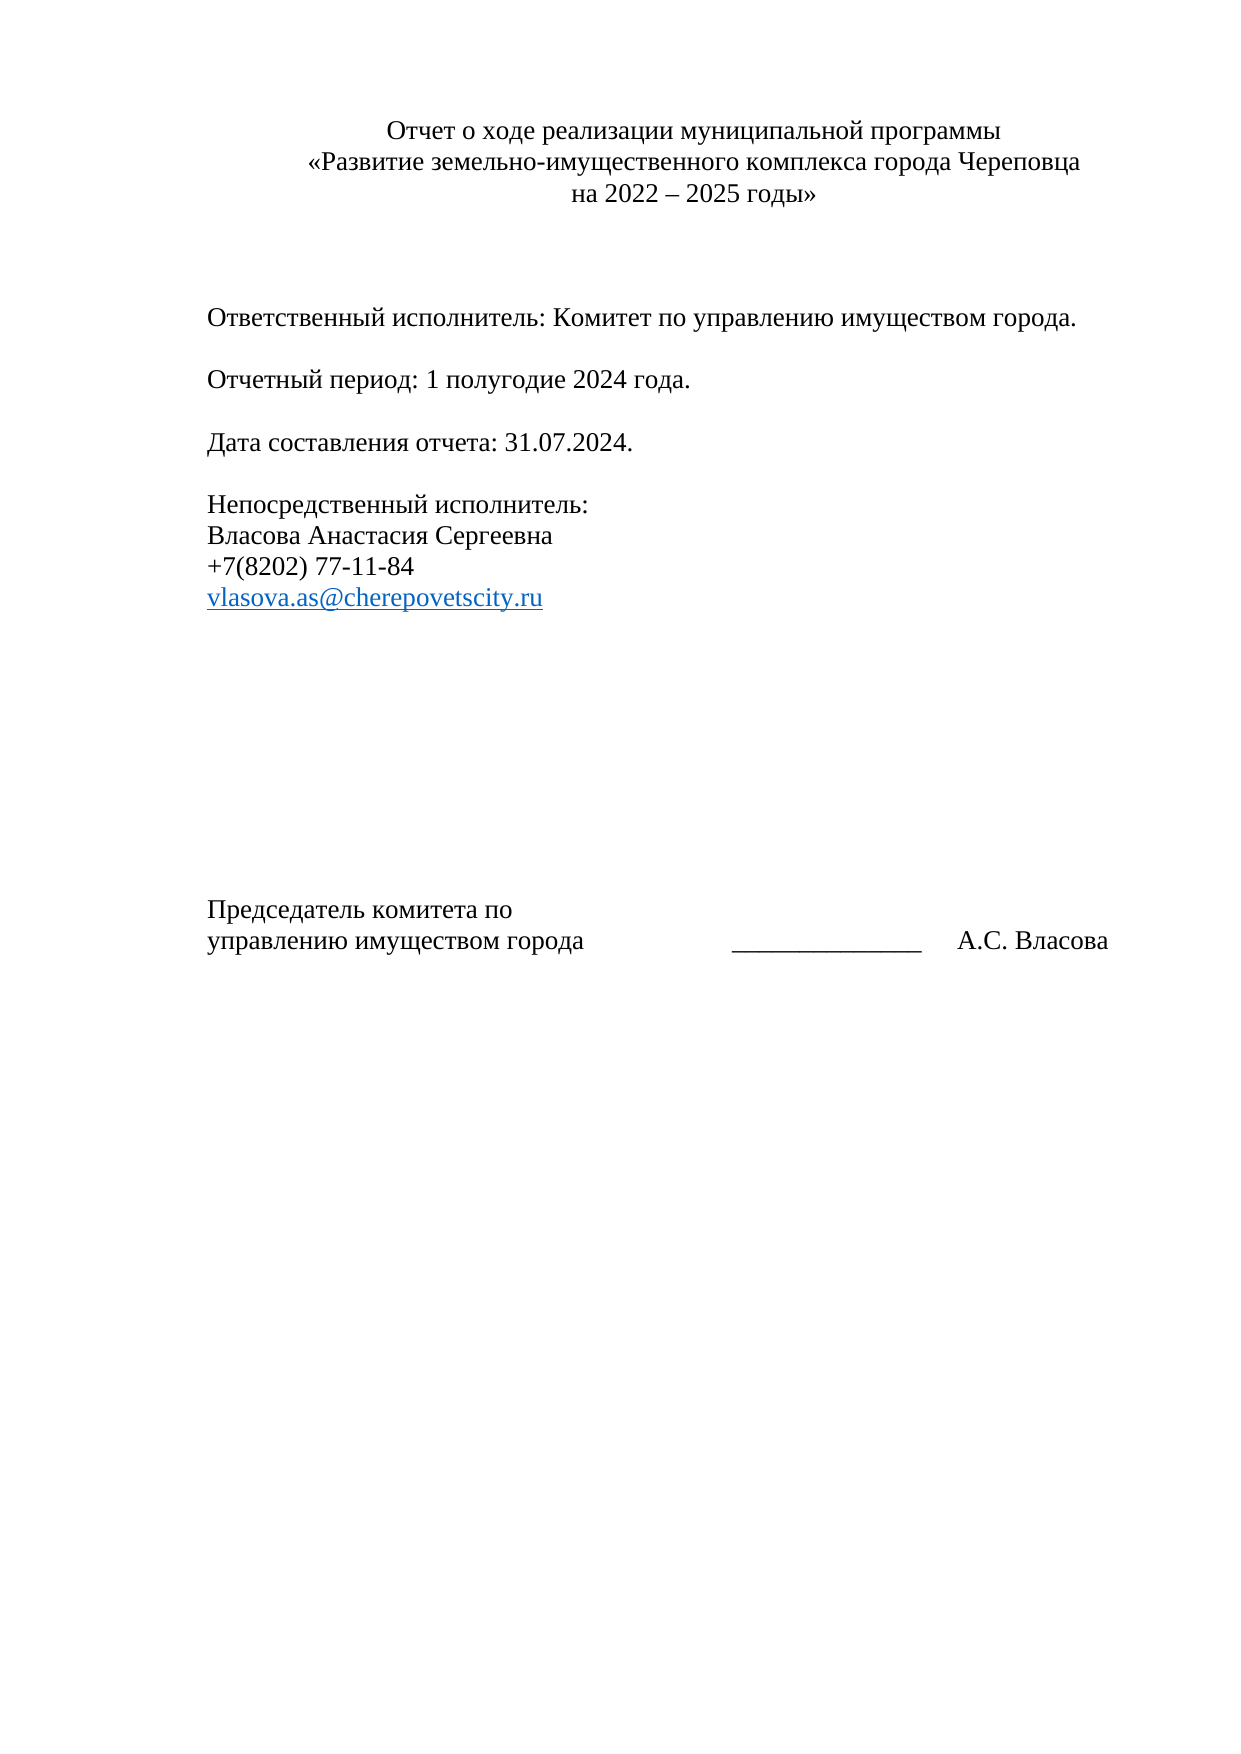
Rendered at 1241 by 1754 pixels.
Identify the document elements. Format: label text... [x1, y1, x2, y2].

text Отчетный период: 1 полугодие 2024 года. [207, 363, 1181, 395]
text Председатель комитета по [207, 893, 1181, 924]
text Непосредственный исполнитель: [207, 488, 1181, 519]
text на 2022 – 2025 годы» [207, 177, 1181, 208]
text +7(8202) 77-11-84 [207, 550, 1181, 582]
text Дата составления отчета: 31.07.2024. [207, 426, 1181, 457]
text управлению имуществом города ______________ А.С. Власова [207, 924, 1181, 955]
text Власова Анастасия Сергеевна [207, 519, 1181, 550]
text vlasova.as@cherepovetscity.ru [207, 582, 1181, 613]
text Отчет о ходе реализации муниципальной программы [207, 114, 1181, 146]
text Ответственный исполнитель: Комитет по управлению имуществом города. [207, 301, 1181, 332]
text «Развитие земельно-имущественного комплекса города Череповца [207, 146, 1181, 177]
